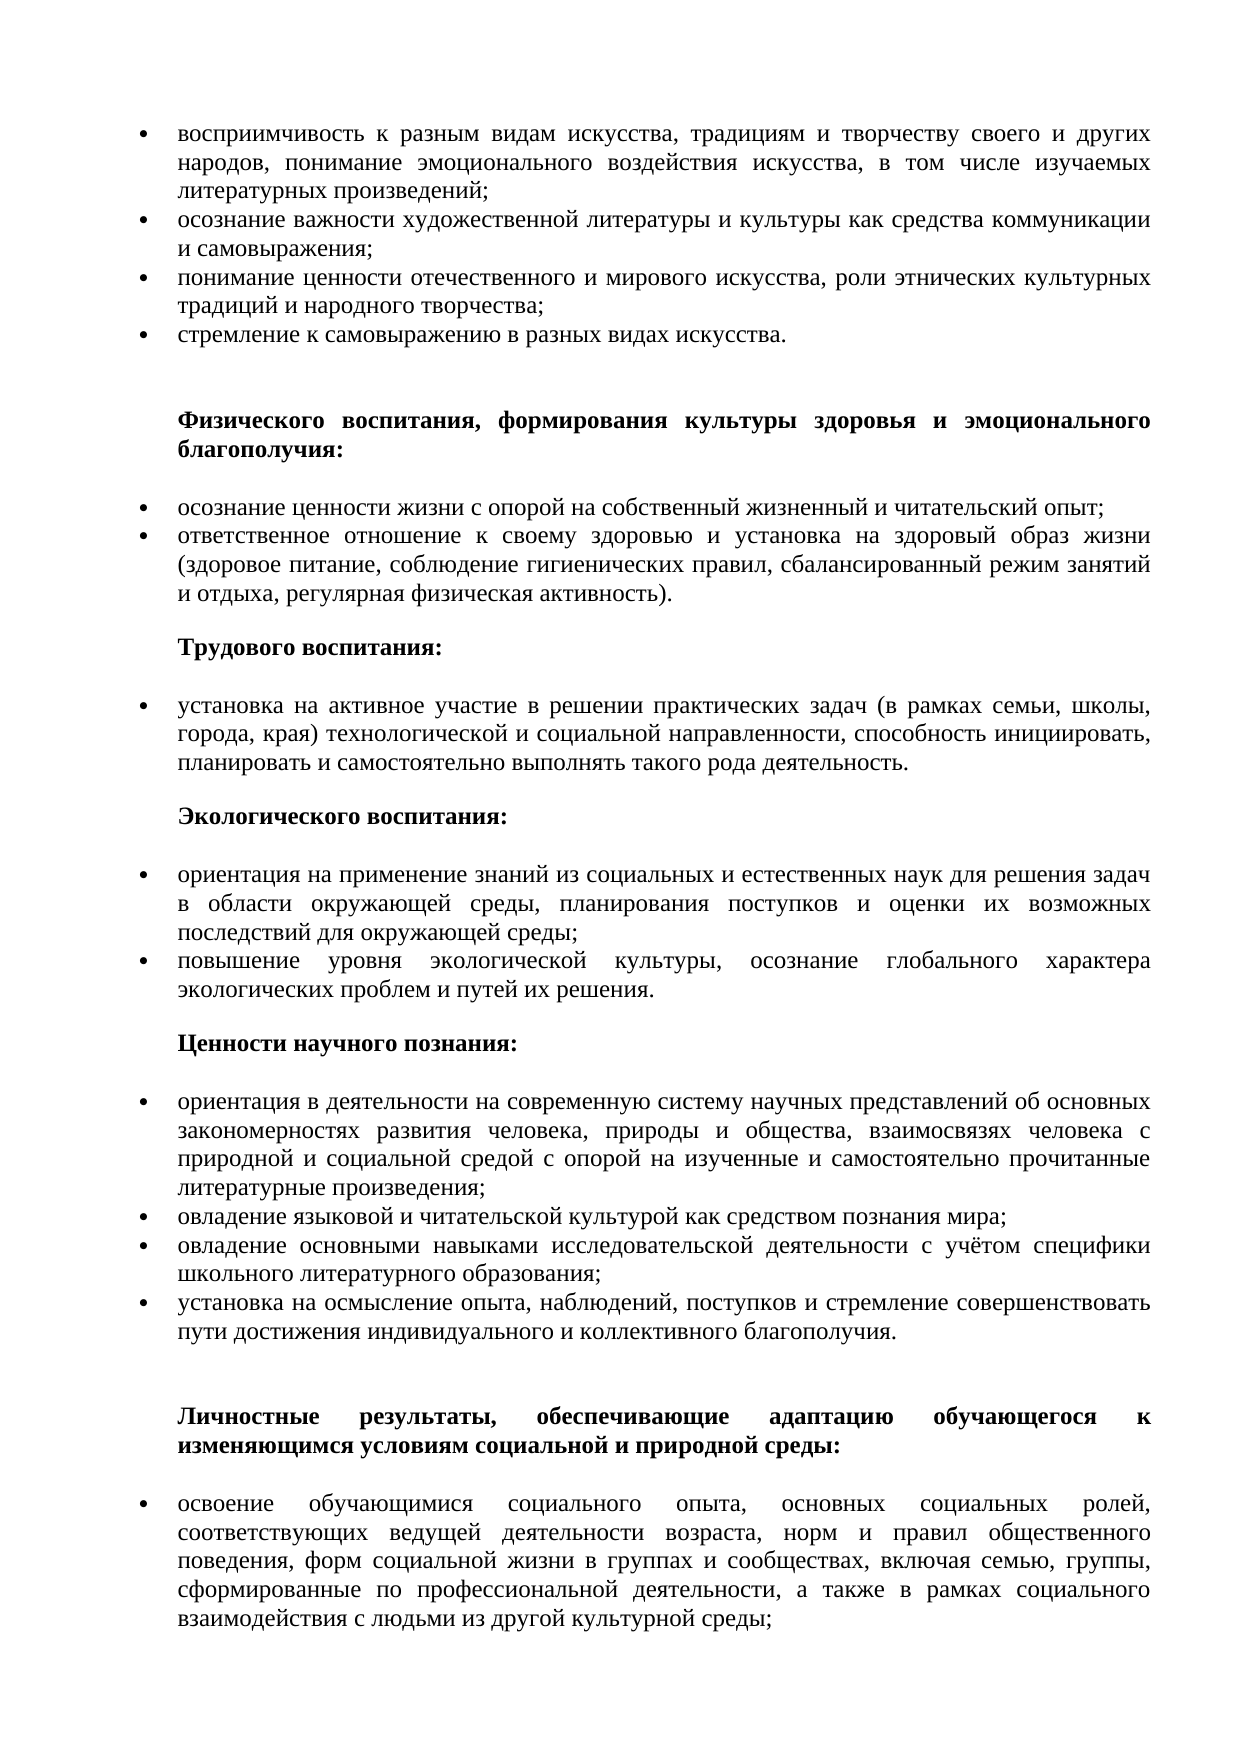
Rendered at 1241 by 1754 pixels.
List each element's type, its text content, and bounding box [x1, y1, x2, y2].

list ориентация на применение знаний из социальных и естественных наук для решения задач в области окружающей среды, планирования поступков и оценки их возможных последствий для окружающей среды; [140, 859, 1152, 945]
list ориентация в деятельности на современную систему научных представлений об основных закономерностях развития человека, природы и общества, взаимосвязях человека с природной и социальной средой с опорой на изученные и самостоятельно прочитанные литературные произведения; [140, 1086, 1152, 1201]
text Физического воспитания, формирования культуры здоровья и эмоционального благополучия: [177, 405, 1152, 462]
text Личностные результаты, обеспечивающие адаптацию обучающегося к изменяющимся условиям социальной и природной среды: [177, 1401, 1152, 1459]
list ответственное отношение к своему здоровью и установка на здоровый образ жизни (здоровое питание, соблюдение гигиенических правил, сбалансированный режим занятий и отдыха, регулярная физическая активность). [140, 520, 1152, 607]
list установка на активное участие в решении практических задач (в рамках семьи, школы, города, края) технологической и социальной направленности, способность инициировать, планировать и самостоятельно выполнять такого рода деятельность. [140, 690, 1152, 776]
list установка на осмысление опыта, наблюдений, поступков и стремление совершенствовать пути достижения индивидуального и коллективного благополучия. [140, 1287, 1152, 1345]
list овладение основными навыками исследовательской деятельности с учётом специфики школьного литературного образования; [140, 1230, 1152, 1287]
list овладение языковой и читательской культурой как средством познания мира; [140, 1201, 1152, 1230]
list осознание важности художественной литературы и культуры как средства коммуникации и самовыражения; [140, 204, 1152, 262]
list восприимчивость к разным видам искусства, традициям и творчеству своего и других народов, понимание эмоционального воздействия искусства, в том числе изучаемых литературных произведений; [140, 118, 1152, 204]
list стремление к самовыражению в разных видах искусства. [140, 319, 1152, 348]
text Трудового воспитания: [177, 632, 1152, 661]
text Экологического воспитания: [177, 801, 1152, 830]
list повышение уровня экологической культуры, осознание глобального характера экологических проблем и путей их решения. [140, 945, 1152, 1003]
text Ценности научного познания: [177, 1028, 1152, 1057]
list освоение обучающимися социального опыта, основных социальных ролей, соответствующих ведущей деятельности возраста, норм и правил общественного поведения, форм социальной жизни в группах и сообществах, включая семью, группы, сформированные по профессиональной деятельности, а также в рамках социального взаимодействия с людьми из другой культурной среды; [140, 1488, 1152, 1632]
list понимание ценности отечественного и мирового искусства, роли этнических культурных традиций и народного творчества; [140, 262, 1152, 319]
list осознание ценности жизни с опорой на собственный жизненный и читательский опыт; [140, 492, 1152, 520]
